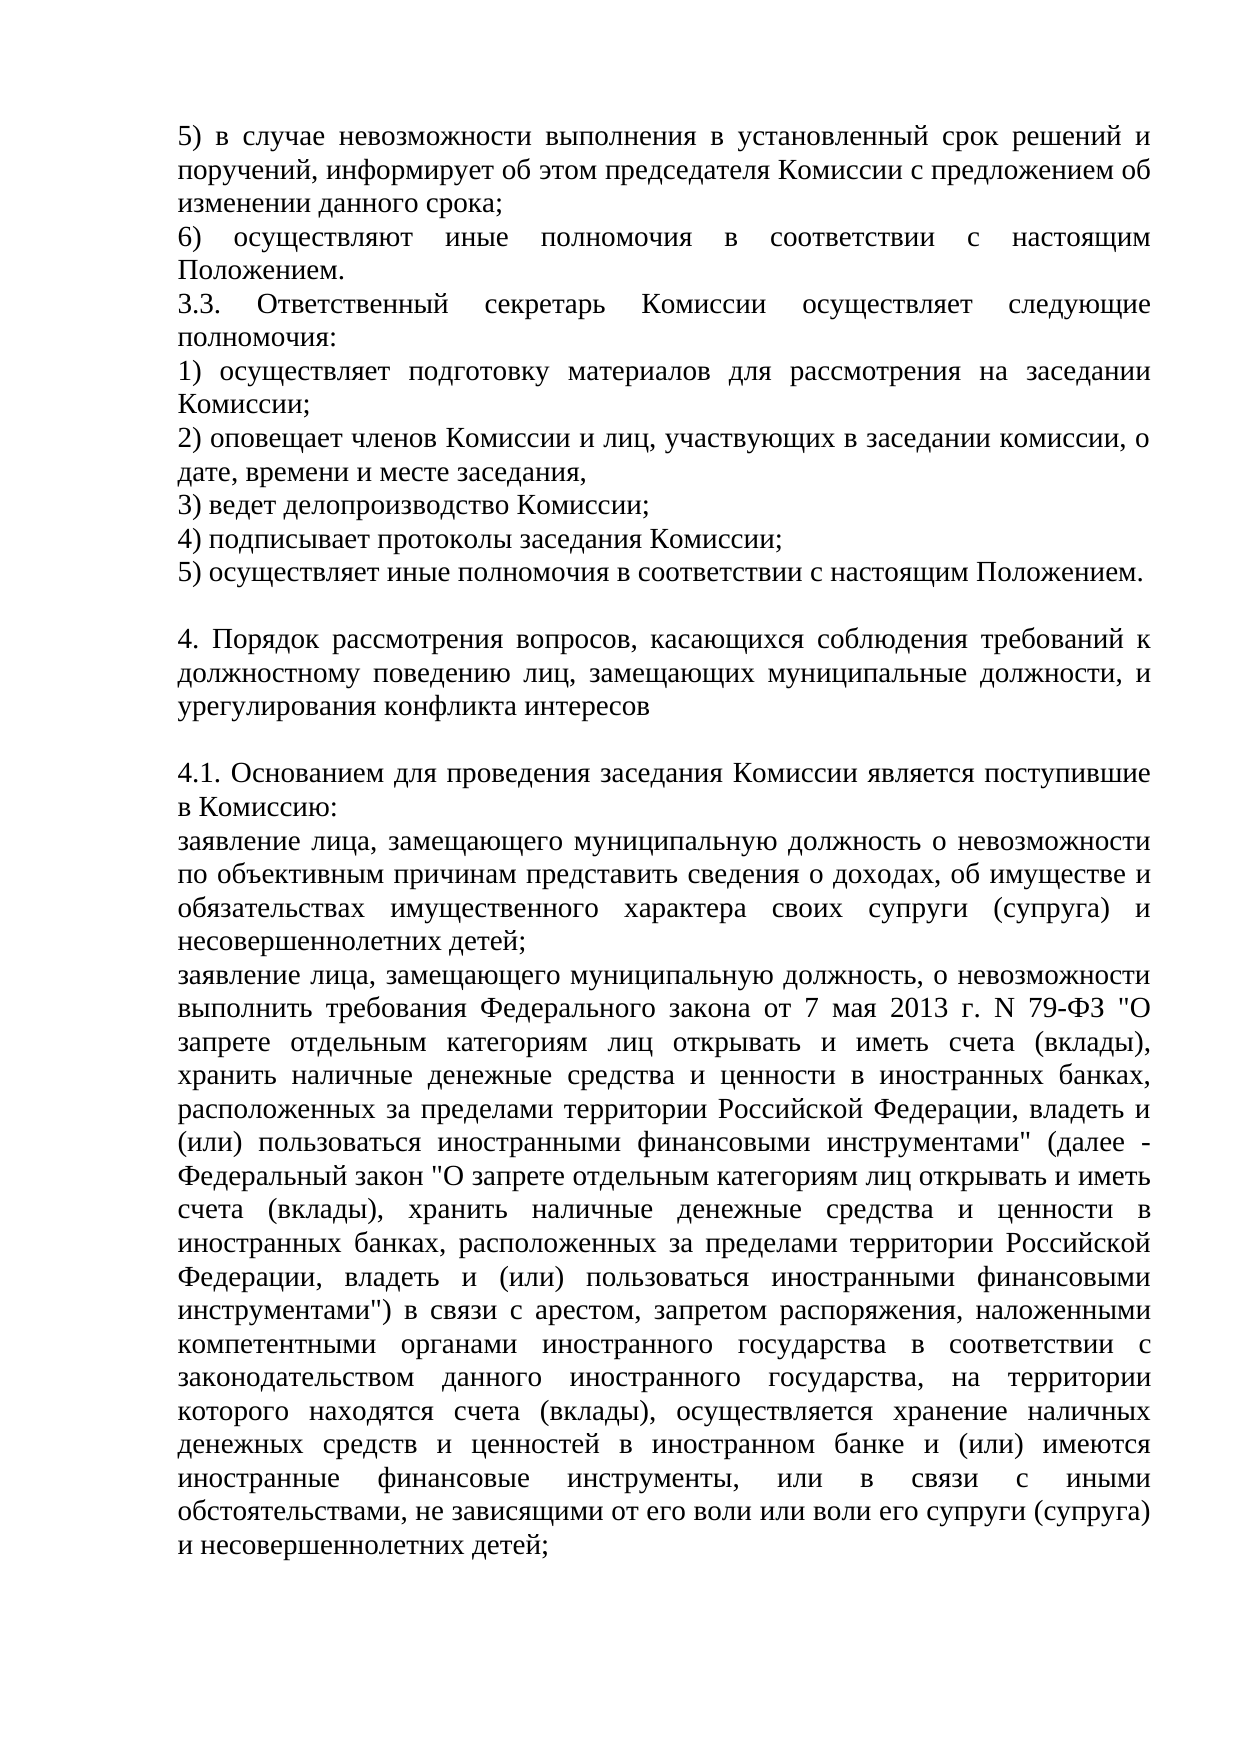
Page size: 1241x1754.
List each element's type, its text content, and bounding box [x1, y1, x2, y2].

text 2) оповещает членов Комиссии и лиц, участвующих в заседании комиссии, о дате, времени и месте заседания, [177, 420, 1152, 487]
text 1) осуществляет подготовку материалов для рассмотрения на заседании Комиссии; [177, 353, 1152, 420]
text 4. Порядок рассмотрения вопросов, касающихся соблюдения требований к должностному поведению лиц, замещающих муниципальные должности, и урегулирования конфликта интересов [177, 621, 1152, 722]
text заявление лица, замещающего муниципальную должность, о невозможности выполнить требования Федерального закона от 7 мая 2013 г. N 79-ФЗ "О запрете отдельным категориям лиц открывать и иметь счета (вклады), хранить наличные денежные средства и ценности в иностранных банках, расположенных за пределами территории Российской Федерации, владеть и (или) пользоваться иностранными финансовыми инструментами" (далее - Федеральный закон "О запрете отдельным категориям лиц открывать и иметь счета (вклады), хранить наличные денежные средства и ценности в иностранных банках, расположенных за пределами территории Российской Федерации, владеть и (или) пользоваться иностранными финансовыми инструментами") в связи с арестом, запретом распоряжения, наложенными компетентными органами иностранного государства в соответствии с законодательством данного иностранного государства, на территории которого находятся счета (вклады), осуществляется хранение наличных денежных средств и ценностей в иностранном банке и (или) имеются иностранные финансовые инструменты, или в связи с иными обстоятельствами, не зависящими от его воли или воли его супруги (супруга) и несовершеннолетних детей; [177, 957, 1152, 1561]
text 3.3. Ответственный секретарь Комиссии осуществляет следующие полномочия: [177, 286, 1152, 353]
text заявление лица, замещающего муниципальную должность о невозможности по объективным причинам представить сведения о доходах, об имуществе и обязательствах имущественного характера своих супруги (супруга) и несовершеннолетних детей; [177, 823, 1152, 957]
text 6) осуществляют иные полномочия в соответствии с настоящим Положением. [177, 219, 1152, 286]
text 3) ведет делопроизводство Комиссии; [177, 487, 1152, 521]
text 4.1. Основанием для проведения заседания Комиссии является поступившие в Комиссию: [177, 756, 1152, 823]
text 5) осуществляет иные полномочия в соответствии с настоящим Положением. [177, 554, 1152, 588]
text 5) в случае невозможности выполнения в установленный срок решений и поручений, информирует об этом председателя Комиссии с предложением об изменении данного срока; [177, 118, 1152, 219]
text 4) подписывает протоколы заседания Комиссии; [177, 521, 1152, 554]
